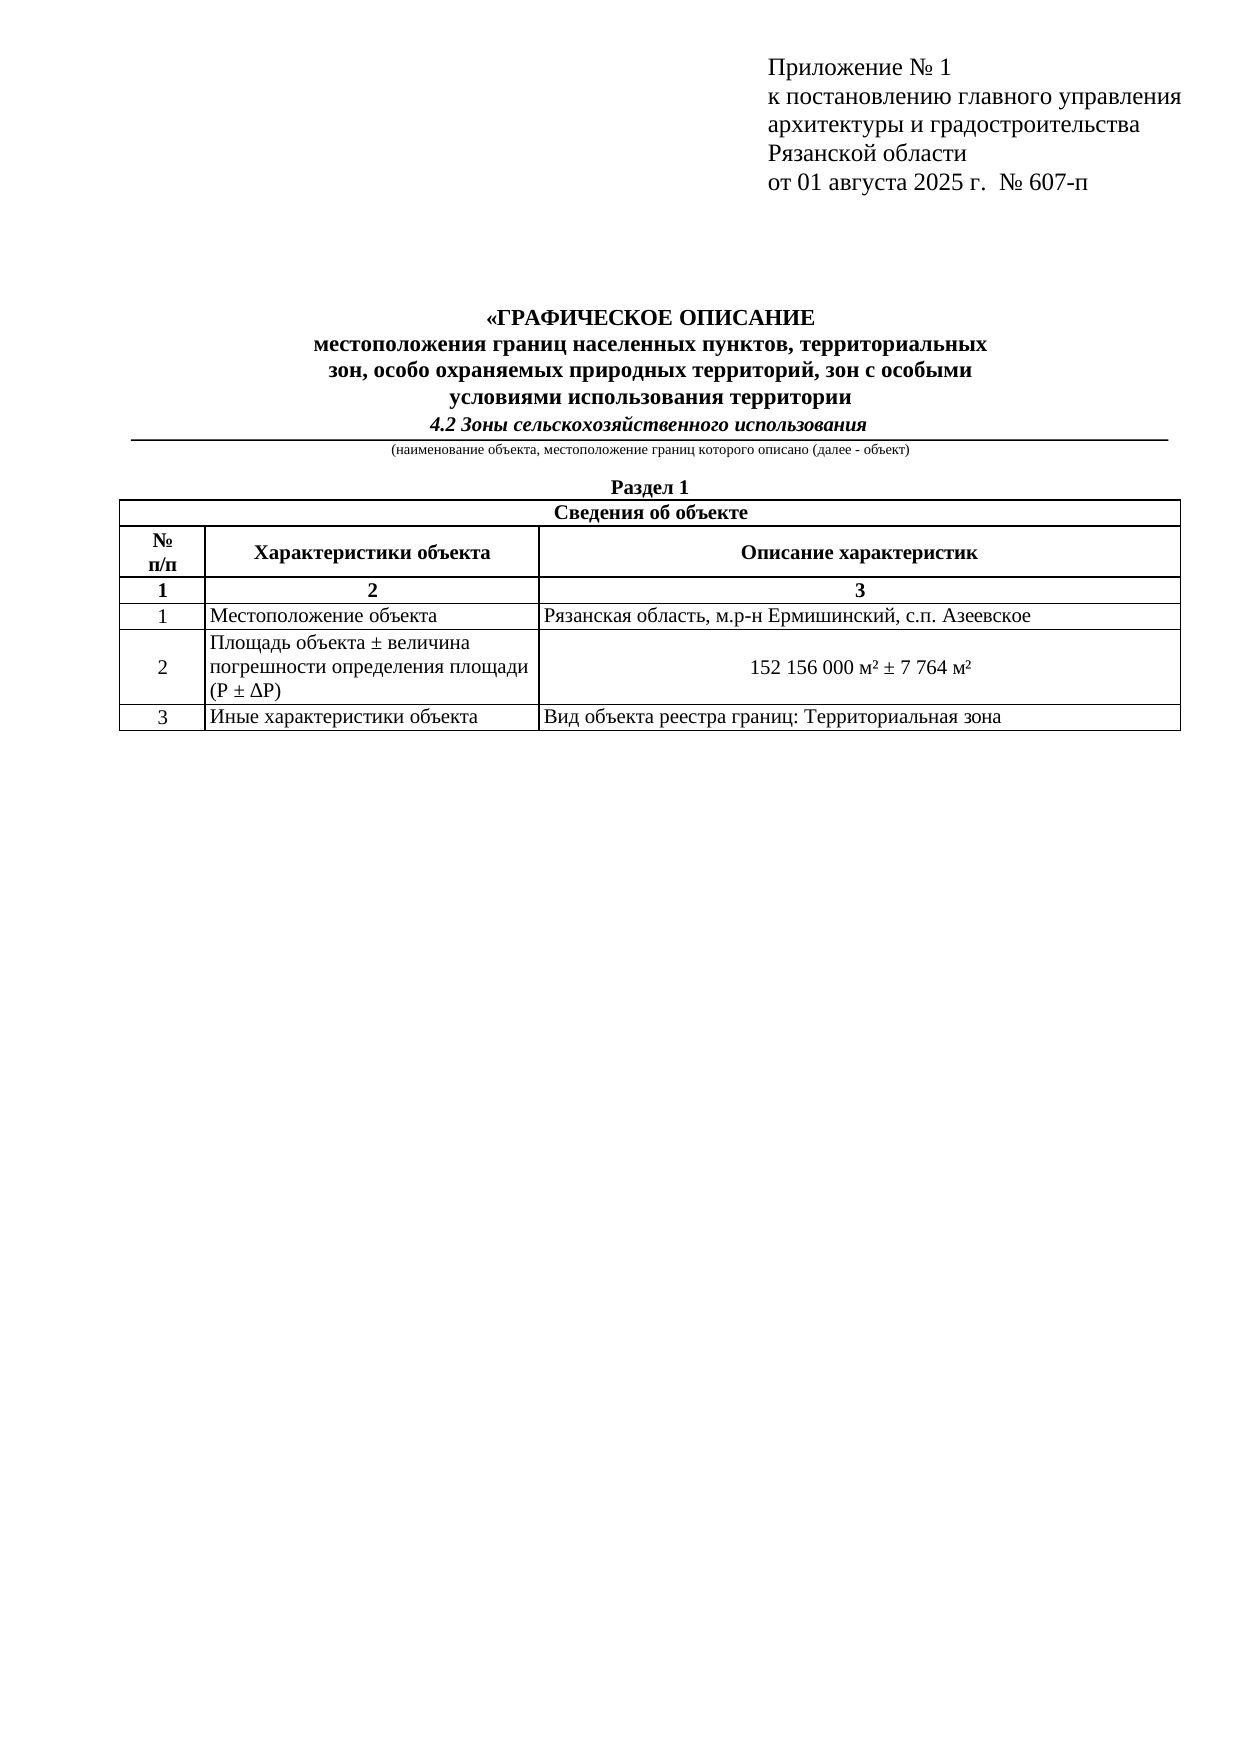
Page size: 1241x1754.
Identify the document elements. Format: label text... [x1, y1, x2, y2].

table_cell Характеристики объекта [206, 527, 538, 576]
text Рязанской области [768, 138, 1196, 167]
table_cell 3 [540, 578, 1180, 602]
table_cell Описание характеристик [540, 527, 1180, 576]
table_cell 2 [206, 578, 538, 602]
table_header Сведения об объекте [120, 501, 1180, 525]
table_cell Иные характеристики объекта [206, 705, 538, 729]
text Раздел 1 [298, 475, 1002, 499]
text от 01 августа 2025 г. № 607-п [768, 167, 1196, 196]
table_cell 152 156 000 м² ± 7 764 м² [540, 630, 1180, 703]
table_cell 2 [120, 630, 204, 703]
table_cell 1 [120, 578, 204, 602]
text «ГРАФИЧЕСКОЕ ОПИСАНИЕ [298, 304, 1002, 330]
table_cell 3 [120, 705, 204, 729]
text (наименование объекта, местоположение границ которого описано (далее - объект) [298, 436, 1002, 458]
text архитектуры и градостроительства [768, 109, 1196, 138]
text к постановлению главного управления [768, 81, 1196, 109]
table_cell Местоположение объекта [206, 604, 538, 628]
table_cell Рязанская область, м.р-н Ермишинский, с.п. Азеевское [540, 604, 1180, 628]
text Приложение № 1 [768, 52, 1196, 81]
table_cell Площадь объекта ± величина погрешности определения площади (P ± ∆P) [206, 630, 538, 703]
table_cell 1 [120, 604, 204, 628]
text местоположения границ населенных пунктов, территориальных зон, особо охраняемых природных территорий, зон с особыми условиями использования территории [298, 330, 1002, 409]
table_cell Вид объекта реестра границ: Территориальная зона [540, 705, 1180, 729]
text 4.2 Зоны сельскохозяйственного использования [430, 412, 1196, 436]
table_cell № п/п [120, 527, 204, 576]
